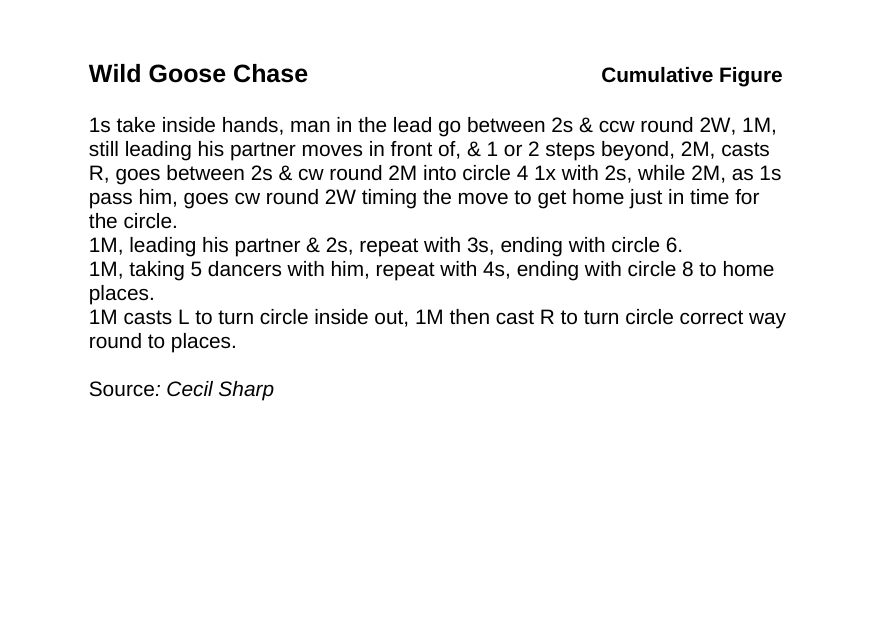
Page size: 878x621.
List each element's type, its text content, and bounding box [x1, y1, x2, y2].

text Source: Cecil Sharp [89, 376, 788, 400]
text Wild Goose Chase Cumulative Figure [89, 59, 788, 88]
text 1M casts L to turn circle inside out, 1M then cast R to turn circle correct way round to places. [89, 304, 788, 352]
text 1s take inside hands, man in the lead go between 2s & ccw round 2W, 1M, still leading his partner moves in front of, & 1 or 2 steps beyond, 2M, casts R, goes between 2s & cw round 2M into circle 4 1x with 2s, while 2M, as 1s pass him, goes cw round 2W timing the move to get home just in time for the circle. [89, 113, 788, 233]
text 1M, leading his partner & 2s, repeat with 3s, ending with circle 6. [89, 233, 788, 257]
text 1M, taking 5 dancers with him, repeat with 4s, ending with circle 8 to home places. [89, 257, 788, 304]
